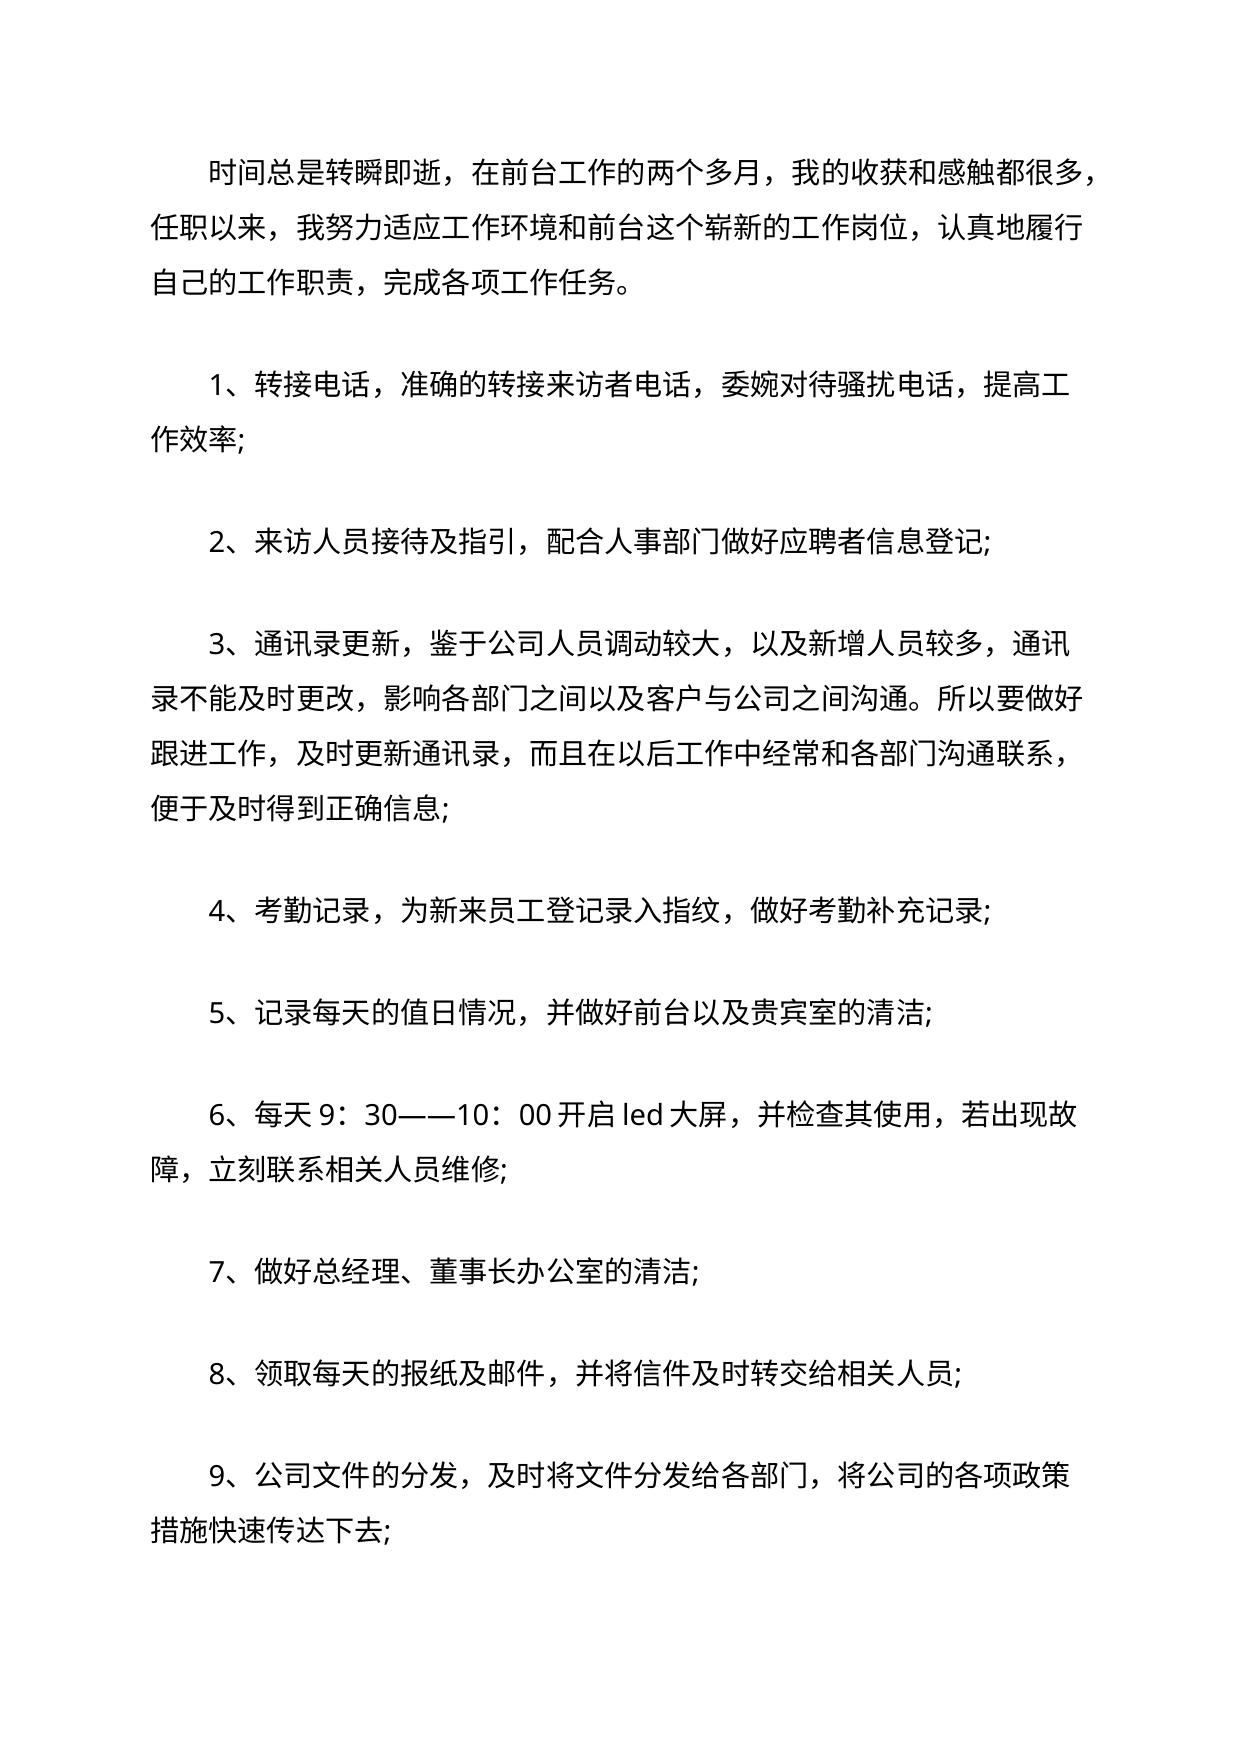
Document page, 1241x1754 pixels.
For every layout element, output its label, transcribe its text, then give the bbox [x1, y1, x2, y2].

text 6、每天9：30——10：00开启led大屏，并检查其使用，若出现故障，立刻联系相关人员维修; [150, 1091, 1090, 1189]
text 7、做好总经理、董事长办公室的清洁; [150, 1248, 1090, 1291]
text 8、领取每天的报纸及邮件，并将信件及时转交给相关人员; [150, 1350, 1090, 1393]
text 4、考勤记录，为新来员工登记录入指纹，做好考勤补充记录; [150, 887, 1090, 930]
text 5、记录每天的值日情况，并做好前台以及贵宾室的清洁; [150, 989, 1090, 1032]
text 时间总是转瞬即逝，在前台工作的两个多月，我的收获和感触都很多，任职以来，我努力适应工作环境和前台这个崭新的工作岗位，认真地履行自己的工作职责，完成各项工作任务。 [150, 150, 1090, 302]
text 9、公司文件的分发，及时将文件分发给各部门，将公司的各项政策措施快速传达下去; [150, 1452, 1090, 1549]
text 2、来访人员接待及指引，配合人事部门做好应聘者信息登记; [150, 518, 1090, 561]
text 3、通讯录更新，鉴于公司人员调动较大，以及新增人员较多，通讯录不能及时更改，影响各部门之间以及客户与公司之间沟通。所以要做好跟进工作，及时更新通讯录，而且在以后工作中经常和各部门沟通联系，便于及时得到正确信息; [150, 621, 1090, 828]
text 1、转接电话，准确的转接来访者电话，委婉对待骚扰电话，提高工作效率; [150, 362, 1090, 459]
